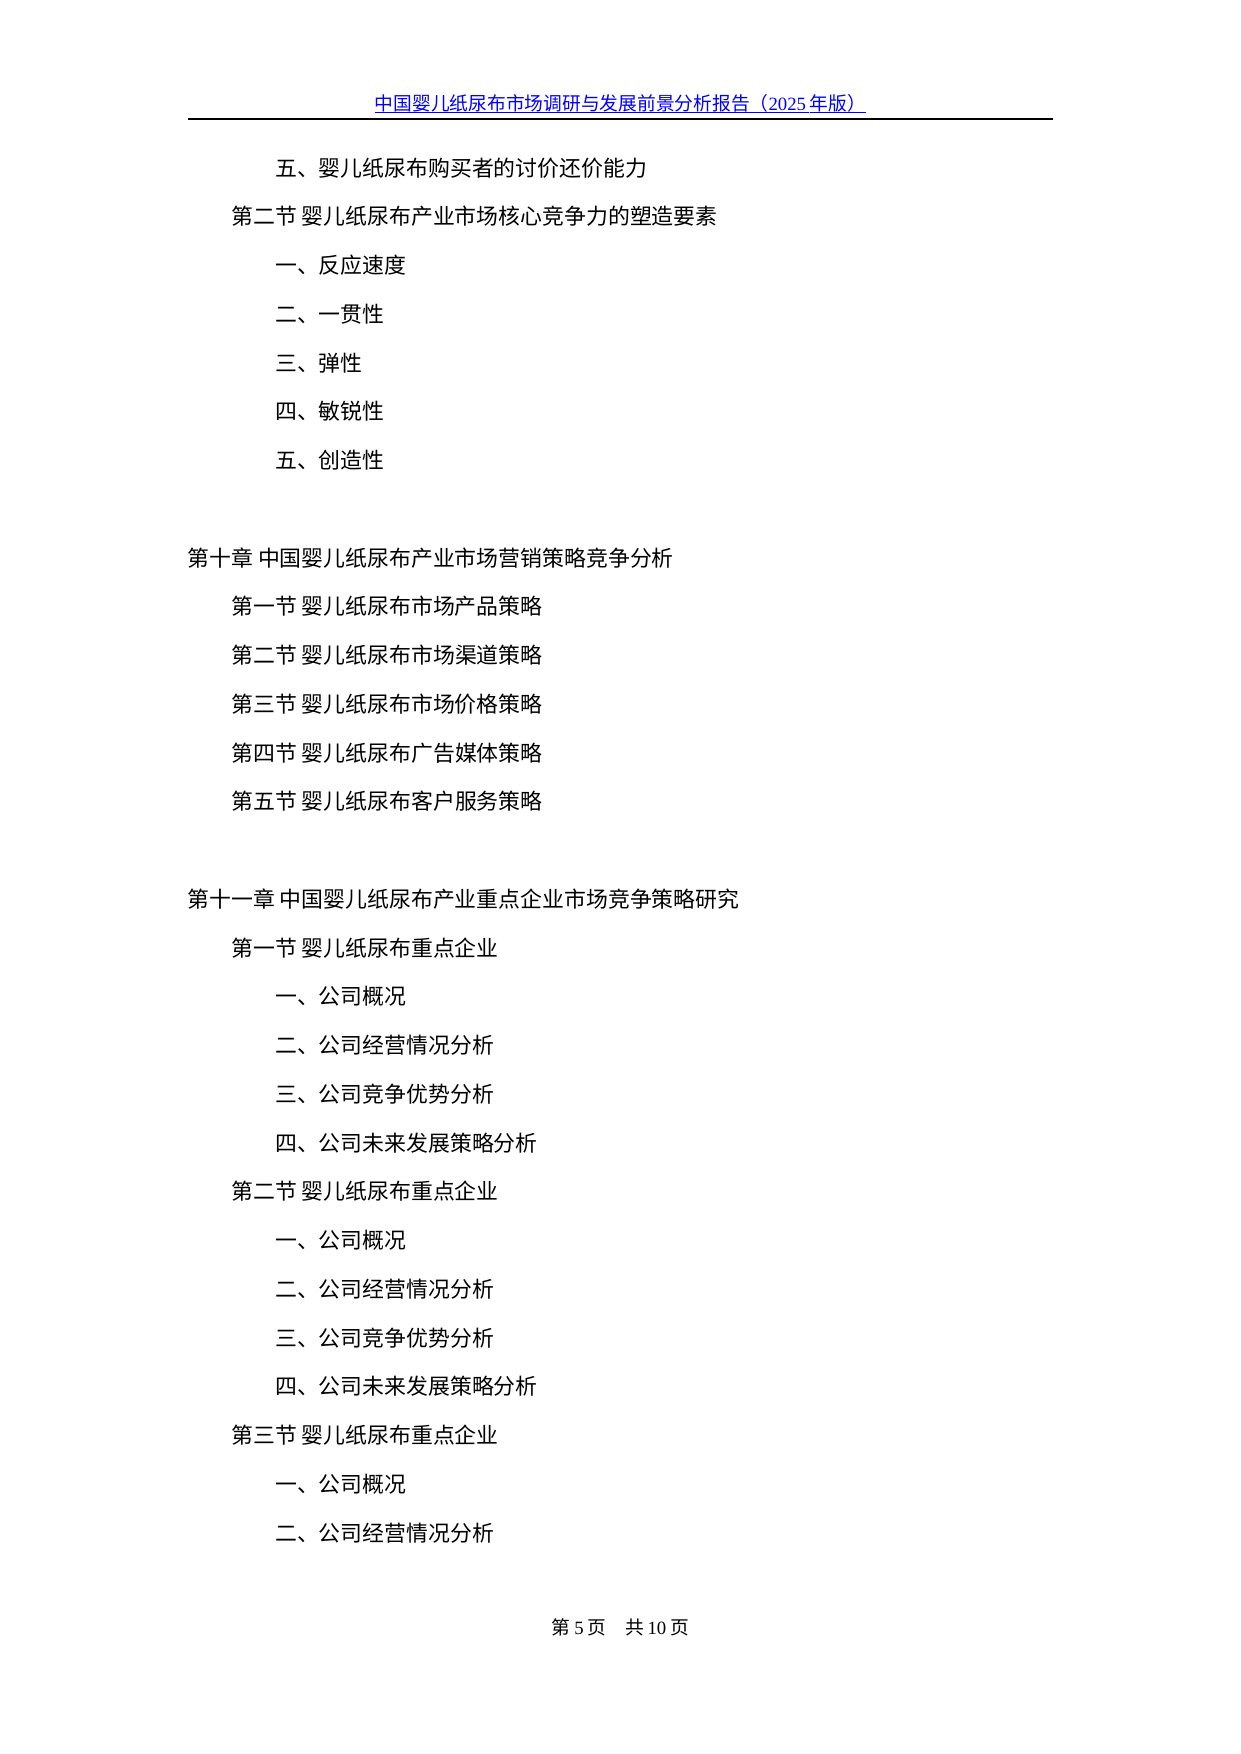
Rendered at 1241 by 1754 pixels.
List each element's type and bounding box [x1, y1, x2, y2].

text [187, 150, 1053, 1548]
